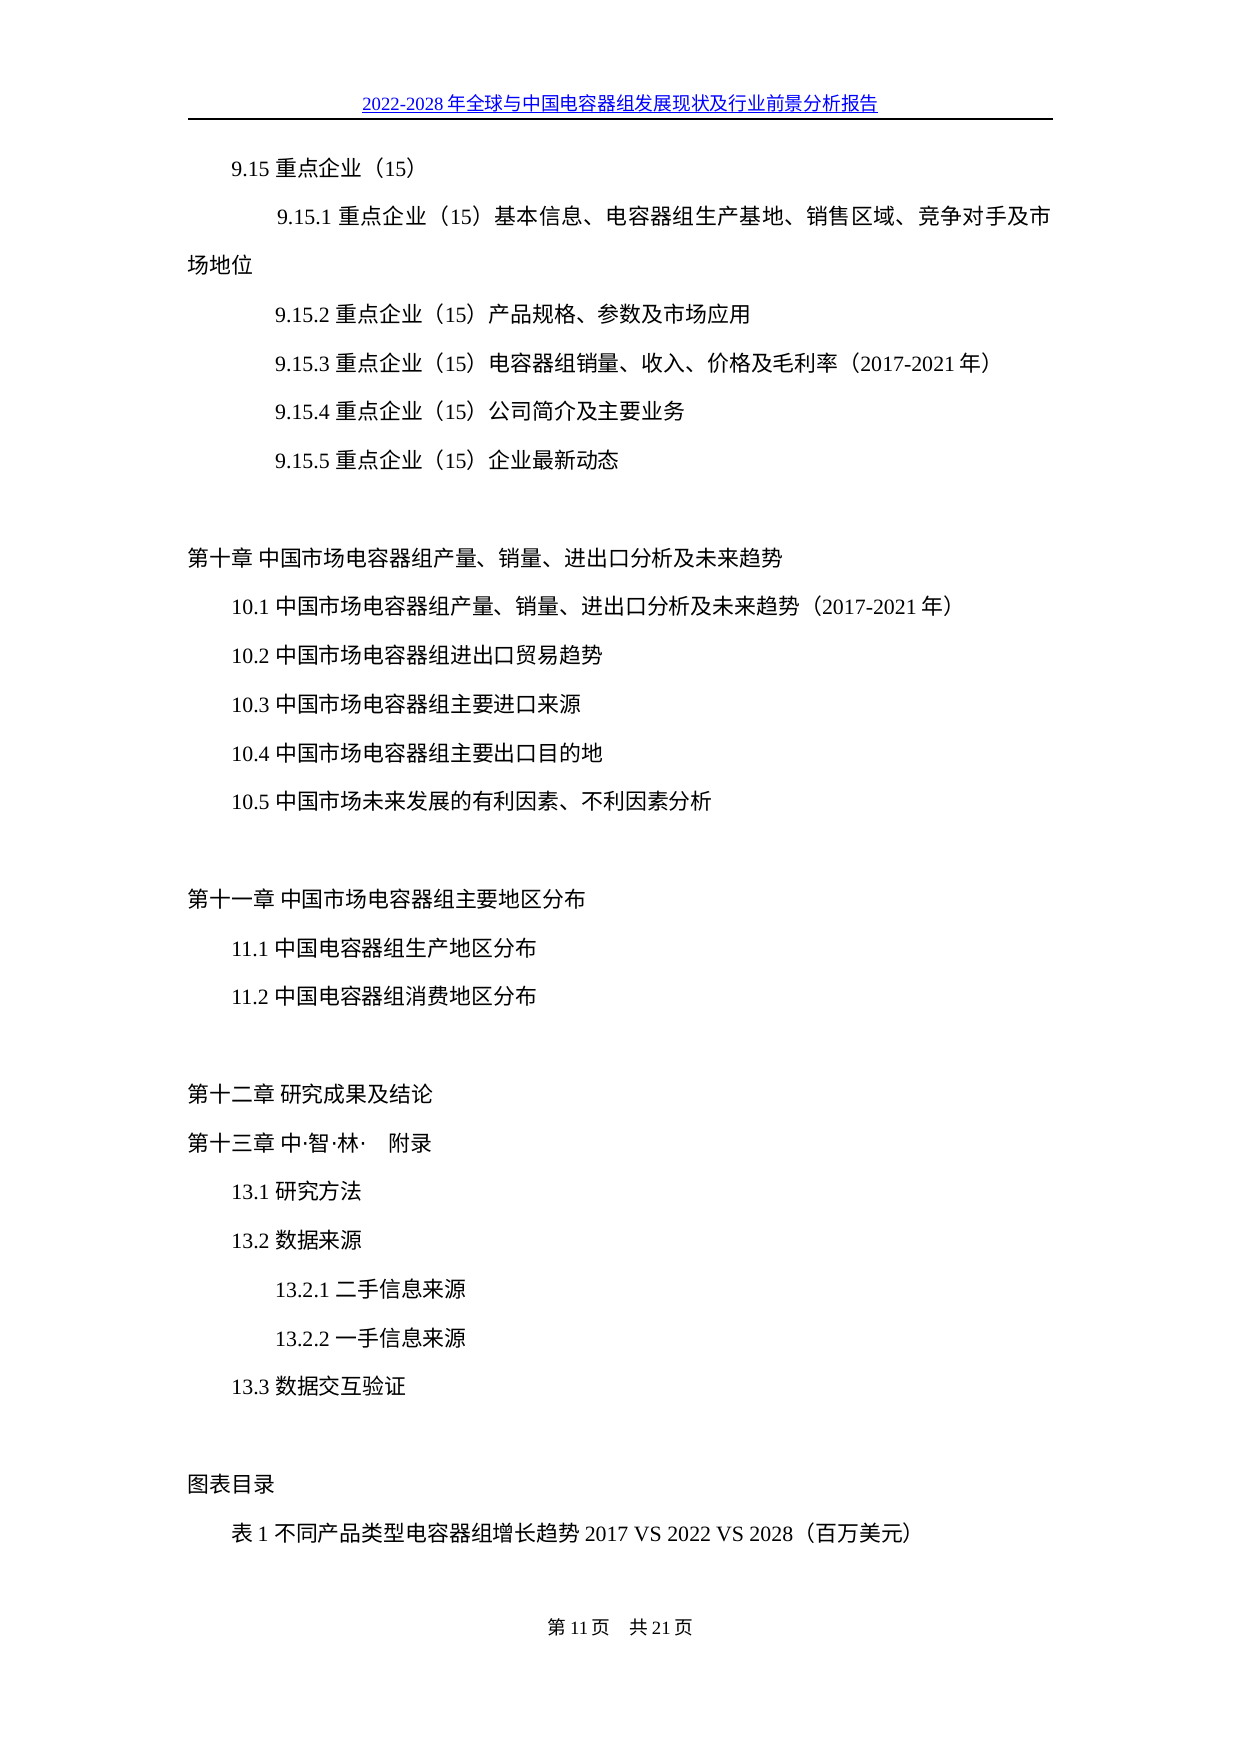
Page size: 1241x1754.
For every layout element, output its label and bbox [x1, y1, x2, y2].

text [187, 150, 1053, 1548]
